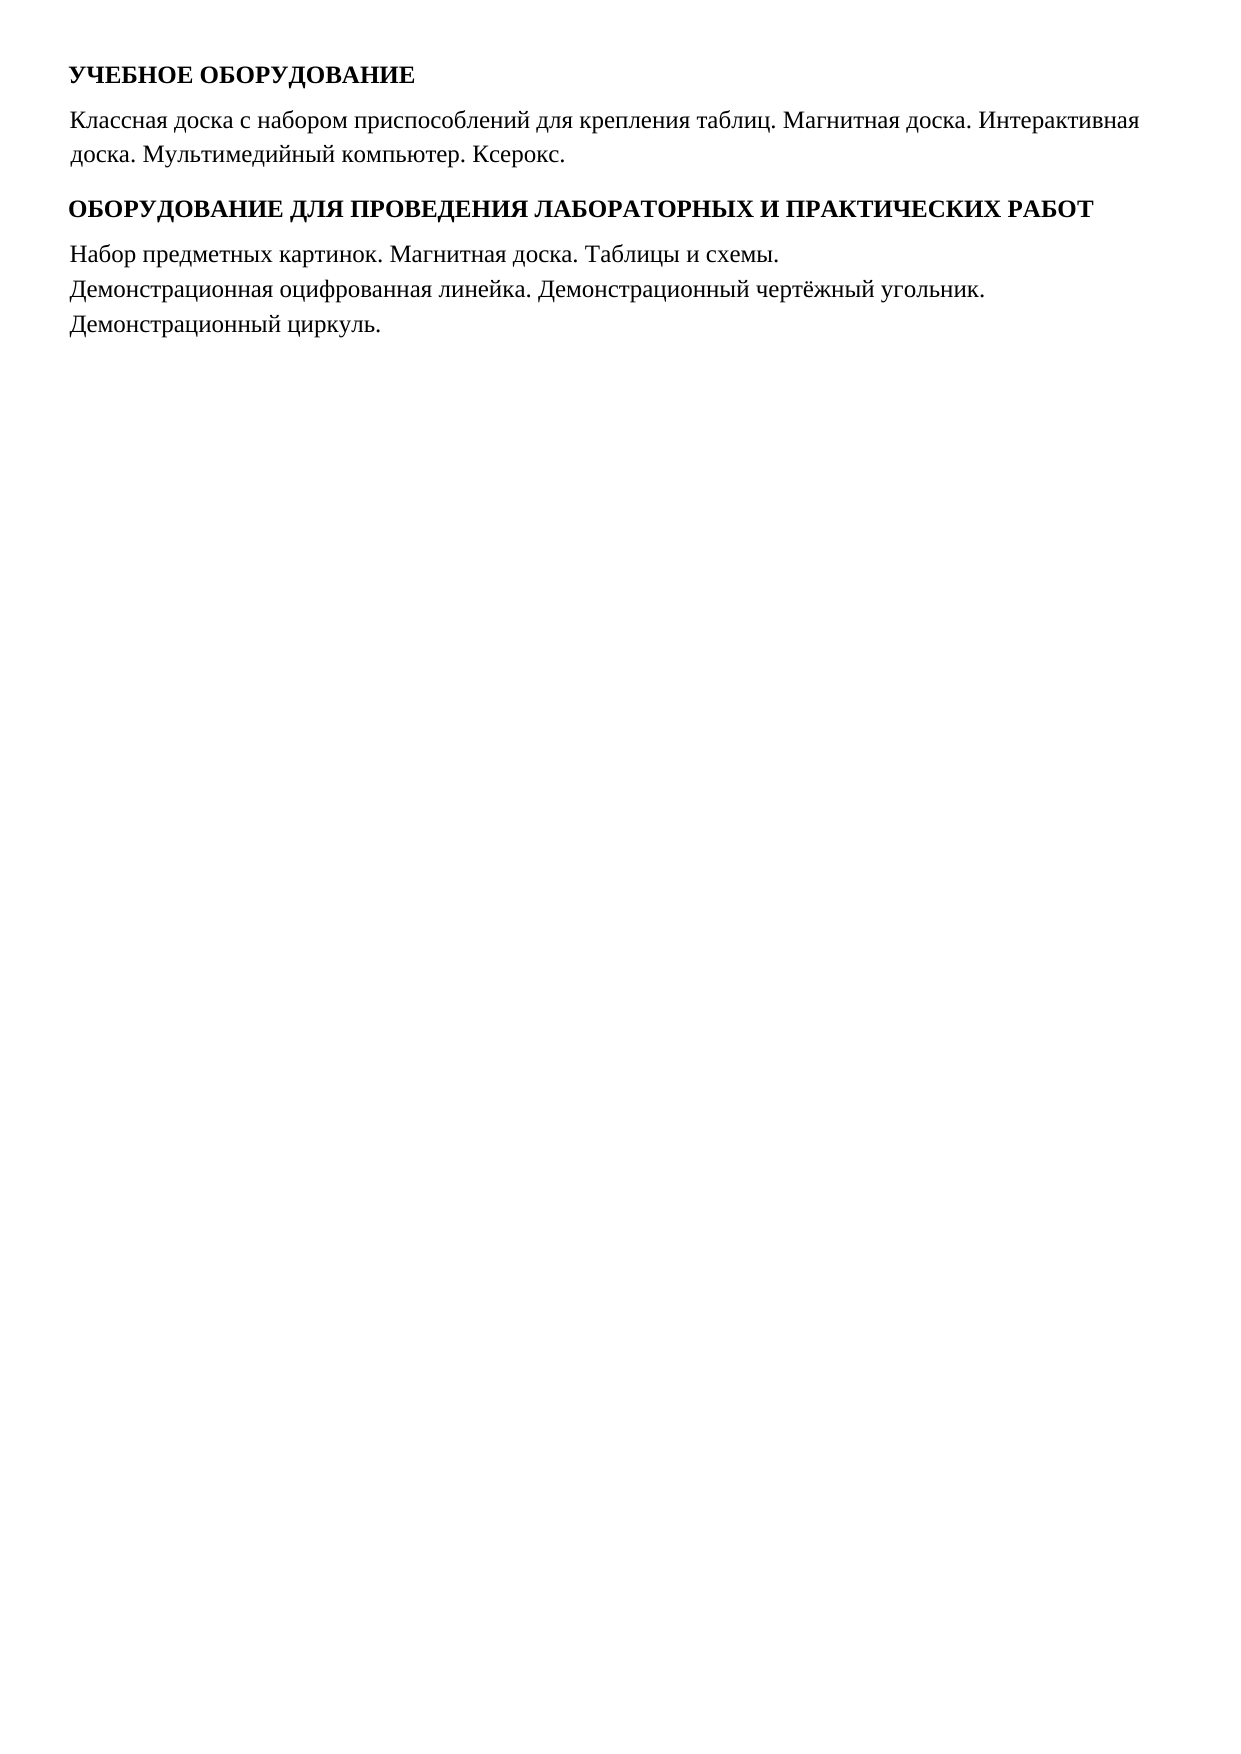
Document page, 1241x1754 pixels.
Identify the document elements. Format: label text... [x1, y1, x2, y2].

text Демонстрационный циркуль. [69, 309, 1147, 338]
subtitle УЧЕБНОЕ ОБОРУДОВАНИЕ [68, 60, 1156, 89]
subtitle ОБОРУДОВАНИЕ ДЛЯ ПРОВЕДЕНИЯ ЛАБОРАТОРНЫХ И ПРАКТИЧЕСКИХ РАБОТ [68, 194, 1156, 223]
text Демонстрационная оцифрованная линейка. Демонстрационный чертёжный угольник. [69, 274, 1147, 303]
text Классная доска с набором приспособлений для крепления таблиц. Магнитная доска. Интерактивная доска. Мультимедийный компьютер. Ксерокс. [69, 105, 1147, 168]
text Набор предметных картинок. Магнитная доска. Таблицы и схемы. [69, 239, 1147, 268]
